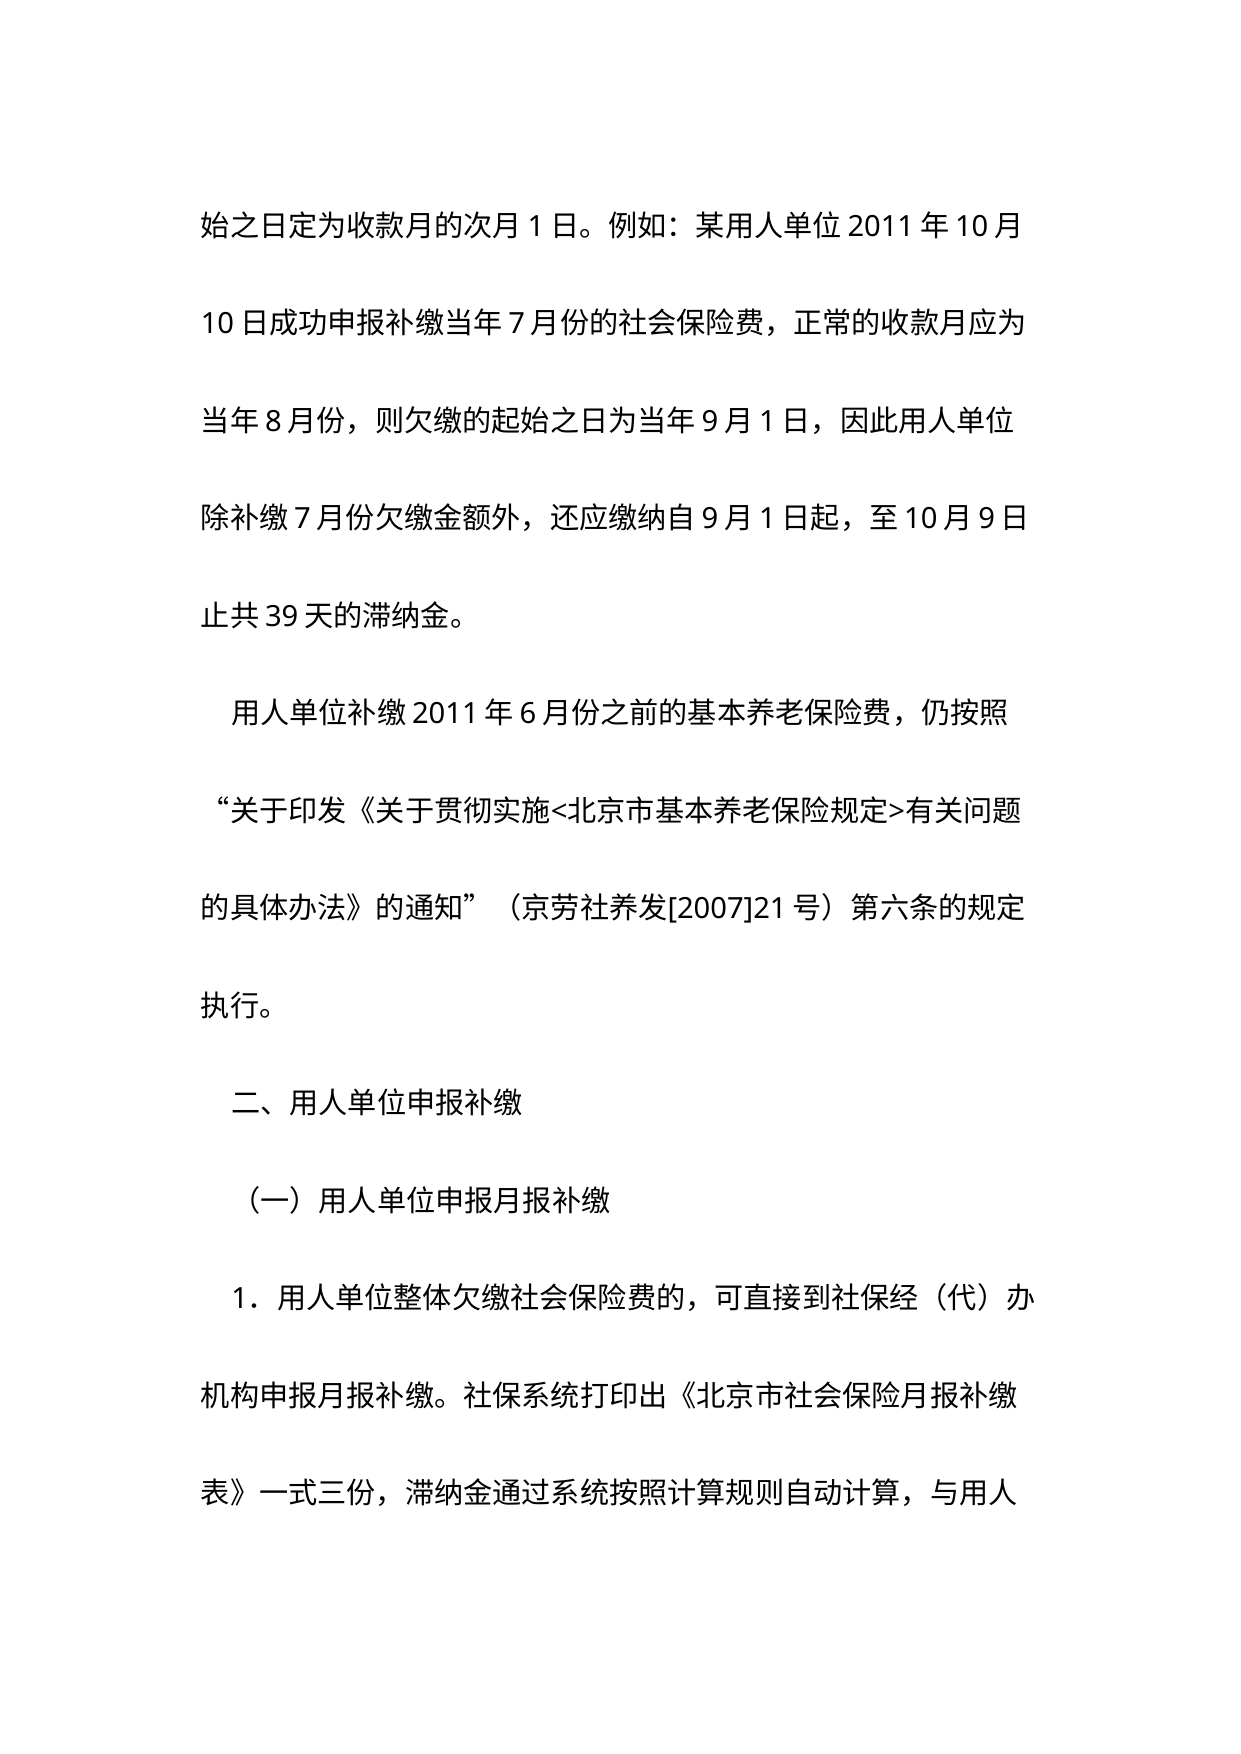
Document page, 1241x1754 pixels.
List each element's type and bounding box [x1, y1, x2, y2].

table_cell [201, 162, 1040, 1524]
